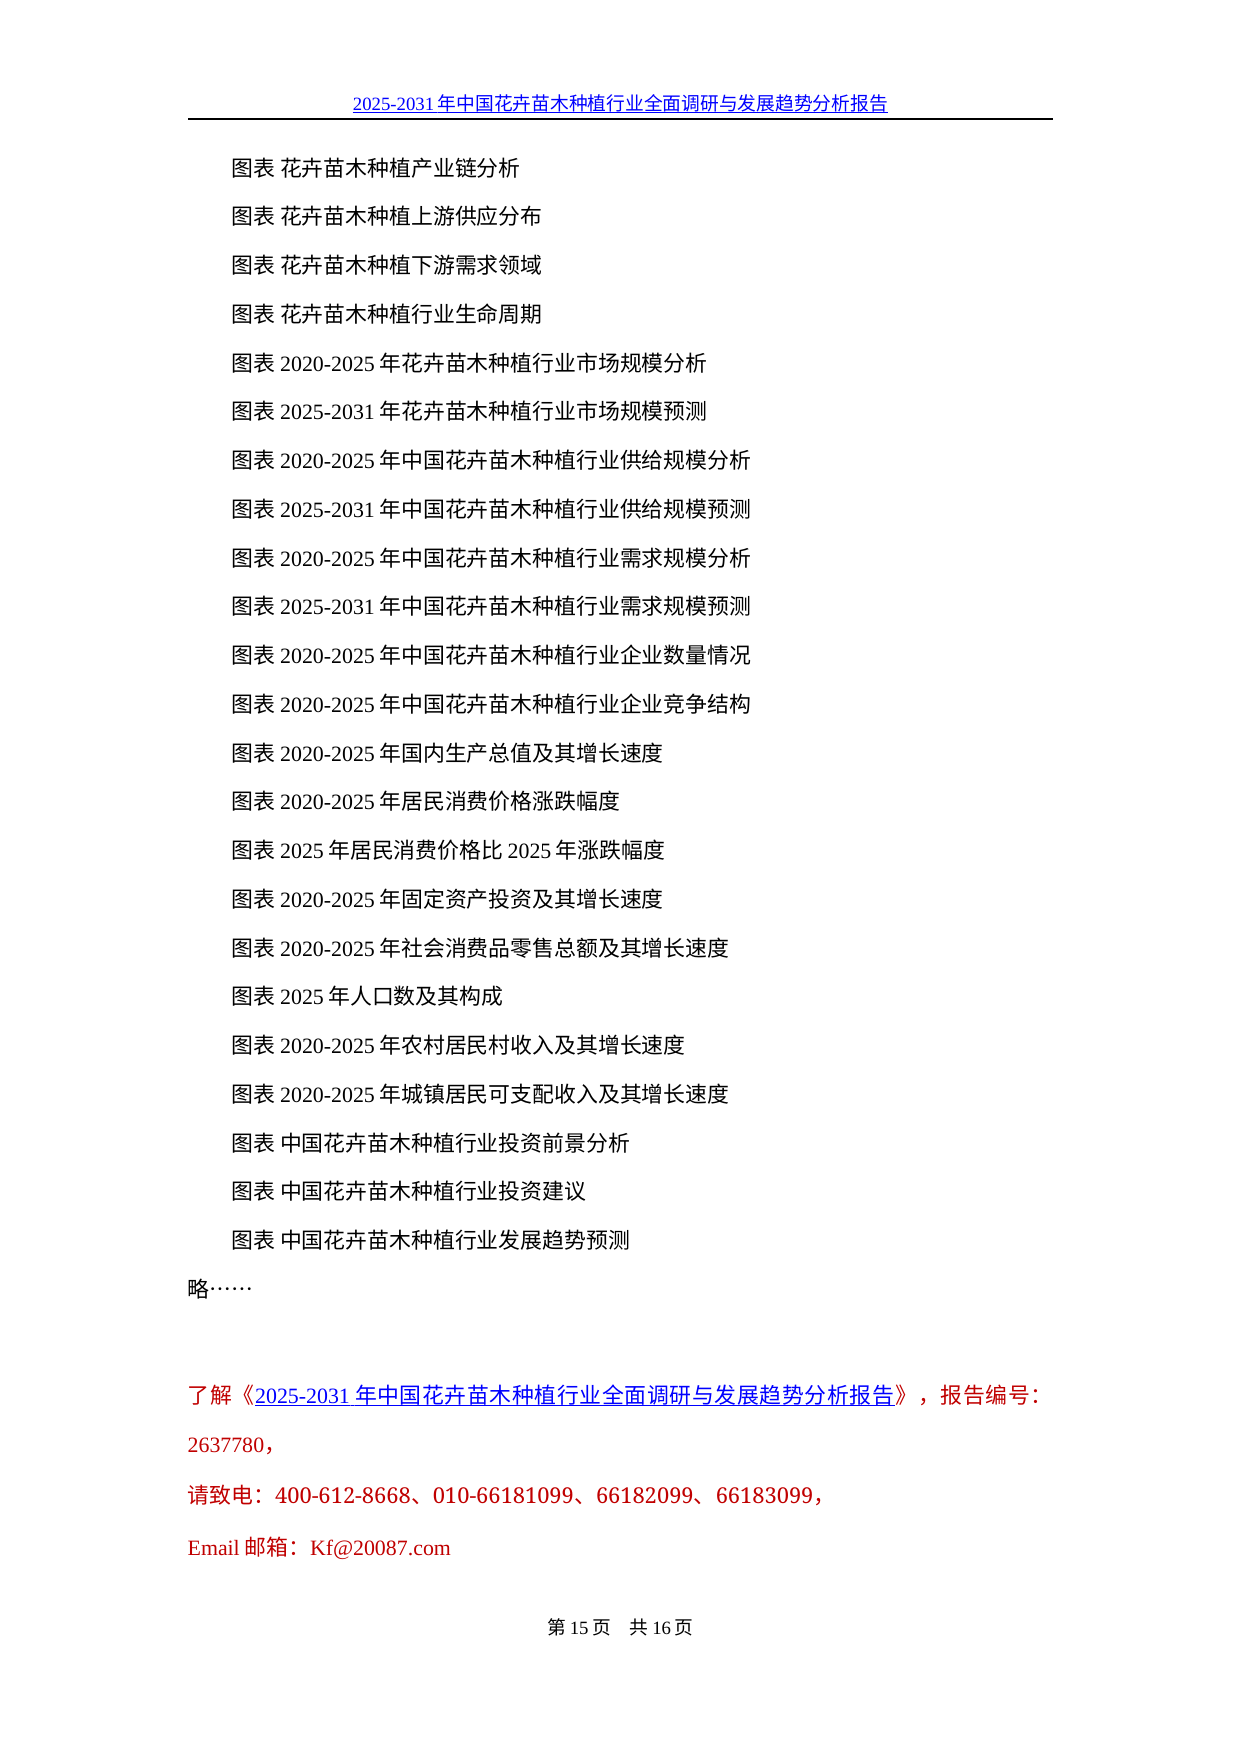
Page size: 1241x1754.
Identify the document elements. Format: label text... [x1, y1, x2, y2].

text 请致电：400-612-8668、010-66181099、66182099、66183099， [187, 1478, 1053, 1511]
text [187, 150, 1053, 1304]
text Email邮箱：Kf@20087.com [187, 1530, 1053, 1562]
text 了解《2025-2031年中国花卉苗木种植行业全面调研与发展趋势分析报告》，报告编号：2637780， [187, 1378, 1053, 1459]
